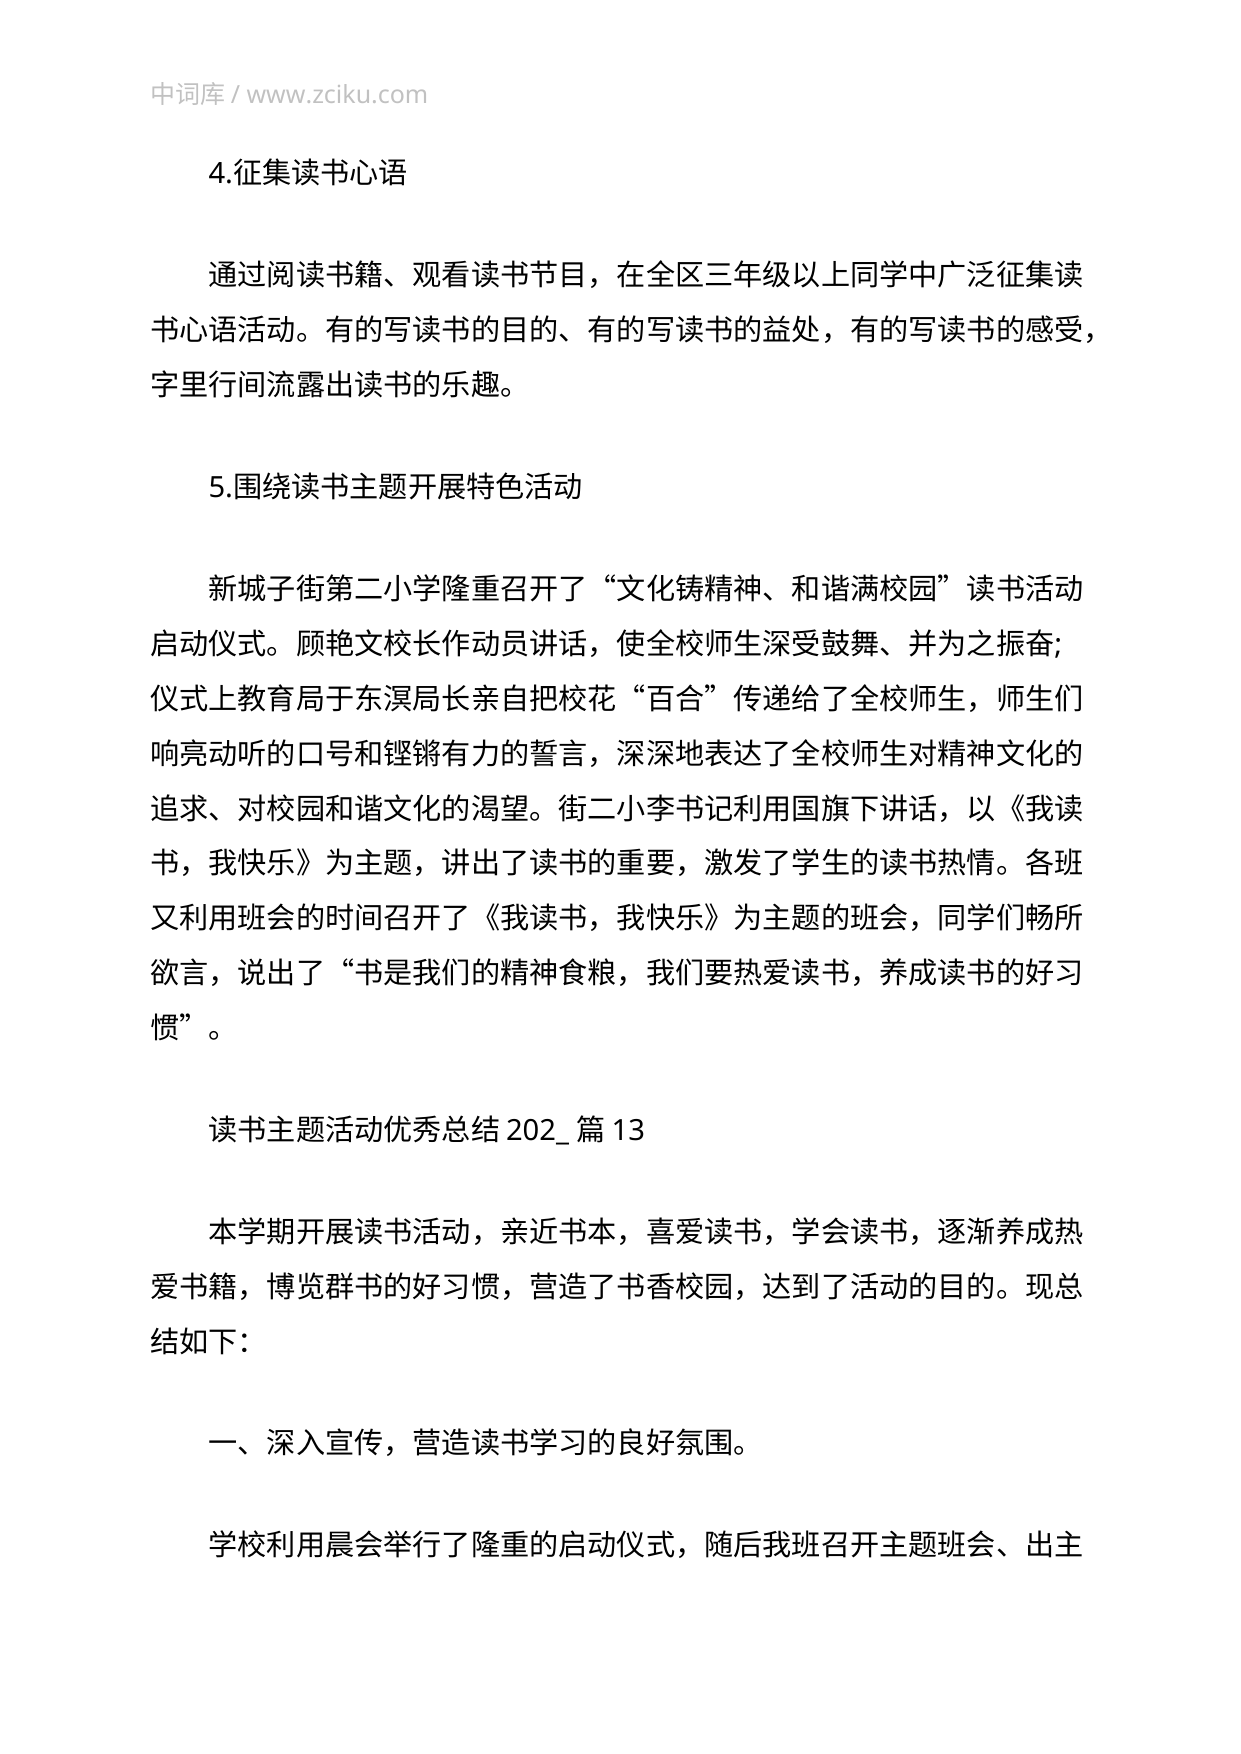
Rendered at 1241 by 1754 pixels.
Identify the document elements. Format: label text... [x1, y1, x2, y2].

text 4.征集读书心语 [150, 150, 1090, 192]
text 读书主题活动优秀总结202_ 篇13 [150, 1107, 1090, 1149]
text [150, 1522, 1090, 1564]
text 一、深入宣传，营造读书学习的良好氛围。 [150, 1420, 1090, 1462]
text 新城子街第二小学隆重召开了“文化铸精神、和谐满校园”读书活动启动仪式。顾艳文校长作动员讲话，使全校师生深受鼓舞、并为之振奋;仪式上教育局于东溟局长亲自把校花“百合”传递给了全校师生，师生们响亮动听的口号和铿锵有力的誓言，深深地表达了全校师生对精神文化的追求、对校园和谐文化的渴望。街二小李书记利用国旗下讲话，以《我读书，我快乐》为主题，讲出了读书的重要，激发了学生的读书热情。各班又利用班会的时间召开了《我读书，我快乐》为主题的班会，同学们畅所欲言，说出了“书是我们的精神食粮，我们要热爱读书，养成读书的好习惯”。 [150, 566, 1090, 1047]
text 本学期开展读书活动，亲近书本，喜爱读书，学会读书，逐渐养成热爱书籍，博览群书的好习惯，营造了书香校园，达到了活动的目的。现总结如下： [150, 1208, 1090, 1361]
text 5.围绕读书主题开展特色活动 [150, 463, 1090, 506]
text 通过阅读书籍、观看读书节目，在全区三年级以上同学中广泛征集读书心语活动。有的写读书的目的、有的写读书的益处，有的写读书的感受，字里行间流露出读书的乐趣。 [150, 252, 1090, 404]
